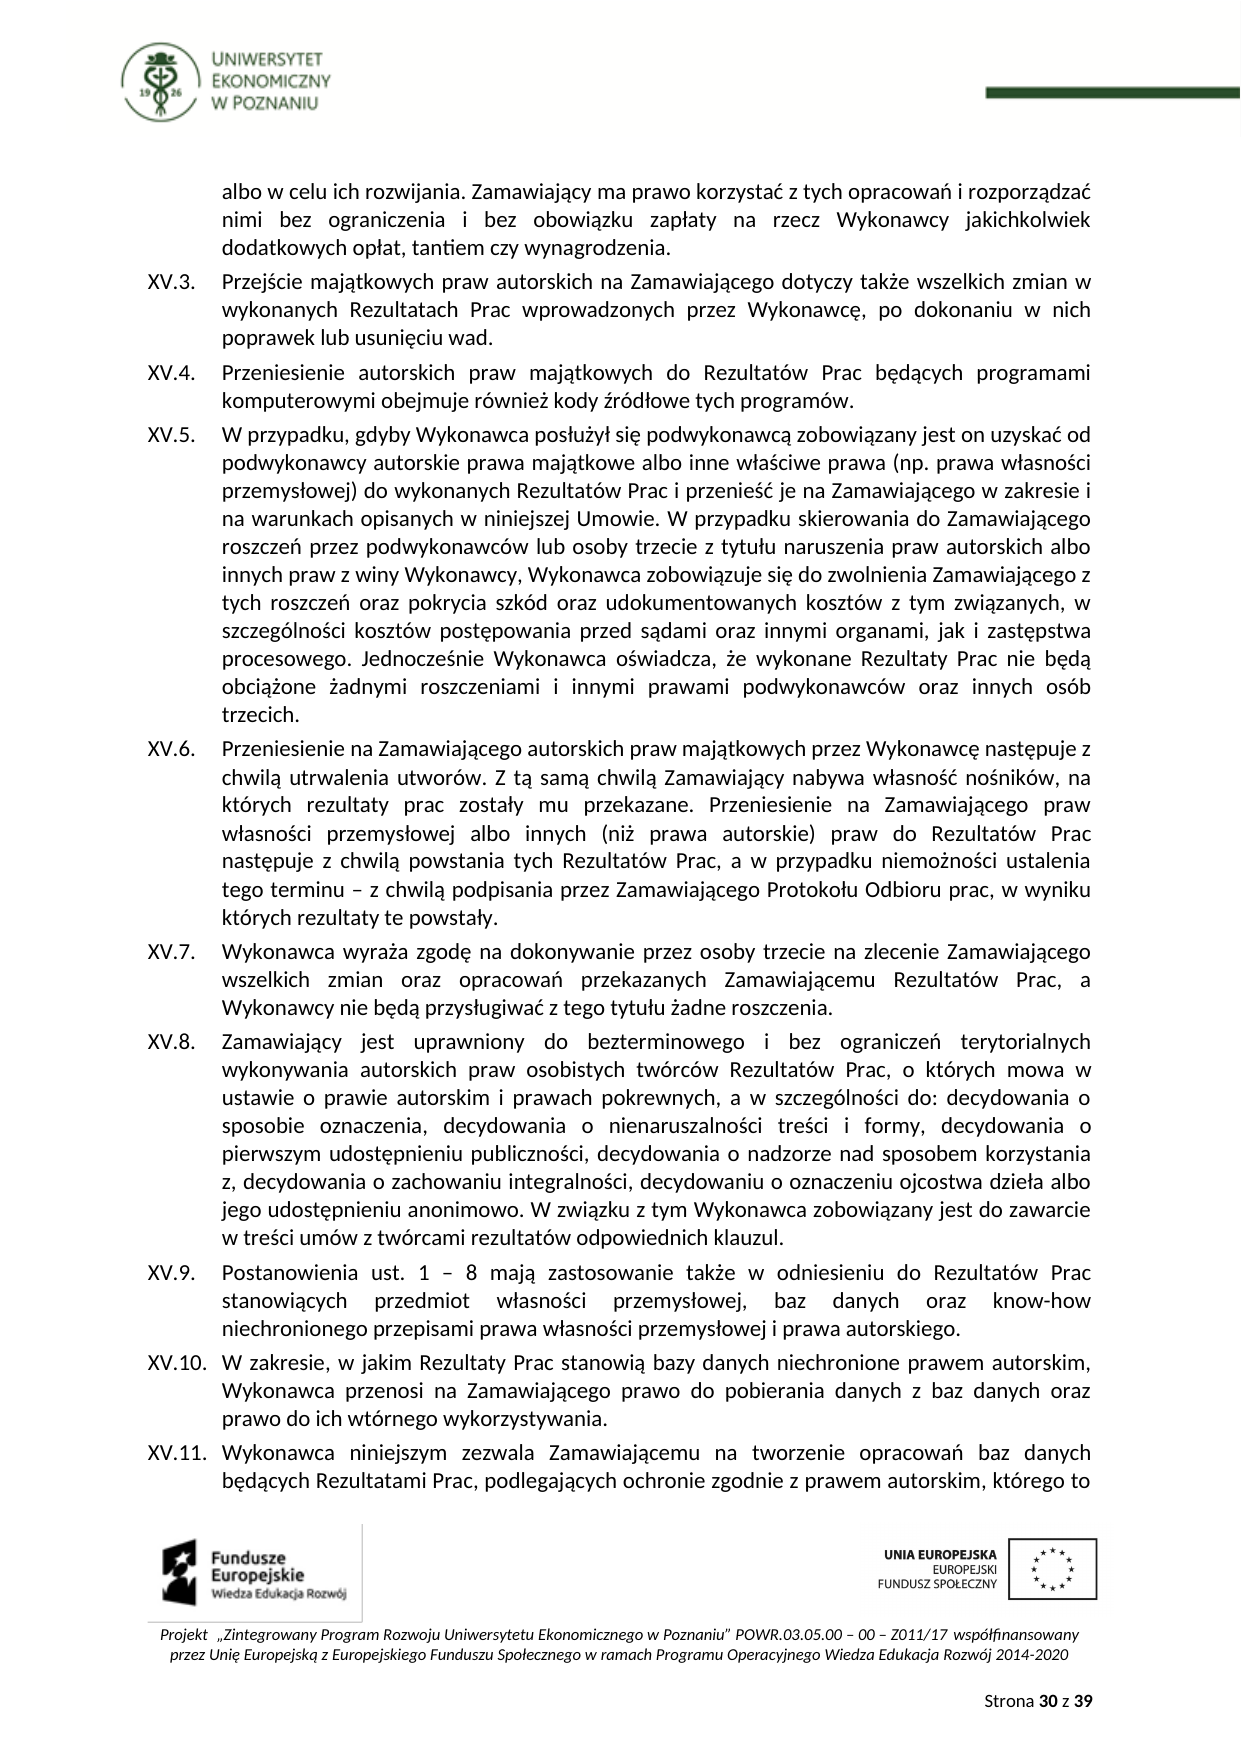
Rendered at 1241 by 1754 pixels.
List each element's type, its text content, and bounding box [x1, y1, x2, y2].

list Zamawiający jest uprawniony do bezterminowego i bez ograniczeń terytorialnych wykonywania autorskich praw osobistych twórców Rezultatów Prac, o których mowa w ustawie o prawie autorskim i prawach pokrewnych, a w szczególności do: decydowania o sposobie oznaczenia, decydowania o nienaruszalności treści i formy, decydowania o pierwszym udostępnieniu publiczności, decydowania o nadzorze nad sposobem korzystania z, decydowania o zachowaniu integralności, decydowaniu o oznaczeniu ojcostwa dzieła albo jego udostępnieniu anonimowo. W związku z tym Wykonawca zobowiązany jest do zawarcie w treści umów z twórcami rezultatów odpowiednich klauzul. [148, 1027, 1092, 1251]
list W przypadku, gdyby Wykonawca posłużył się podwykonawcą zobowiązany jest on uzyskać od podwykonawcy autorskie prawa majątkowe albo inne właściwe prawa (np. prawa własności przemysłowej) do wykonanych Rezultatów Prac i przenieść je na Zamawiającego w zakresie i na warunkach opisanych w niniejszej Umowie. W przypadku skierowania do Zamawiającego roszczeń przez podwykonawców lub osoby trzecie z tytułu naruszenia praw autorskich albo innych praw z winy Wykonawcy, Wykonawca zobowiązuje się do zwolnienia Zamawiającego z tych roszczeń oraz pokrycia szkód oraz udokumentowanych kosztów z tym związanych, w szczególności kosztów postępowania przed sądami oraz innymi organami, jak i zastępstwa procesowego. Jednocześnie Wykonawca oświadcza, że wykonane Rezultaty Prac nie będą obciążone żadnymi roszczeniami i innymi prawami podwykonawców oraz innych osób trzecich. [148, 420, 1092, 728]
list Postanowienia ust. 1 – 8 mają zastosowanie także w odniesieniu do Rezultatów Prac stanowiących przedmiot własności przemysłowej, baz danych oraz know-how niechronionego przepisami prawa własności przemysłowej i prawa autorskiego. [148, 1258, 1092, 1342]
list W zakresie, w jakim Rezultaty Prac stanowią bazy danych niechronione prawem autorskim, Wykonawca przenosi na Zamawiającego prawo do pobierania danych z baz danych oraz prawo do ich wtórnego wykorzystywania. [148, 1348, 1092, 1432]
picture [147, 1524, 364, 1624]
picture [65, 1, 1241, 137]
list Wykonawca wyraża zgodę na dokonywanie przez osoby trzecie na zlecenie Zamawiającego wszelkich zmian oraz opracowań przekazanych Zamawiającemu Rezultatów Prac, a Wykonawcy nie będą przysługiwać z tego tytułu żadne roszczenia. [148, 937, 1092, 1021]
list Przeniesienie autorskich praw majątkowych do Rezultatów Prac będących programami komputerowymi obejmuje również kody źródłowe tych programów. [148, 358, 1092, 414]
list Przejście majątkowych praw autorskich na Zamawiającego dotyczy także wszelkich zmian w wykonanych Rezultatach Prac wprowadzonych przez Wykonawcę, po dokonaniu w nich poprawek lub usunięciu wad. [148, 267, 1092, 352]
list Przeniesienie na Zamawiającego autorskich praw majątkowych przez Wykonawcę następuje z chwilą utrwalenia utworów. Z tą samą chwilą Zamawiający nabywa własność nośników, na których rezultaty prac zostały mu przekazane. Przeniesienie na Zamawiającego praw własności przemysłowej albo innych (niż prawa autorskie) praw do Rezultatów Prac następuje z chwilą powstania tych Rezultatów Prac, a w przypadku niemożności ustalenia tego terminu – z chwilą podpisania przez Zamawiającego Protokołu Odbioru prac, w wyniku których rezultaty te powstały. [148, 734, 1092, 931]
picture [860, 1522, 1115, 1617]
